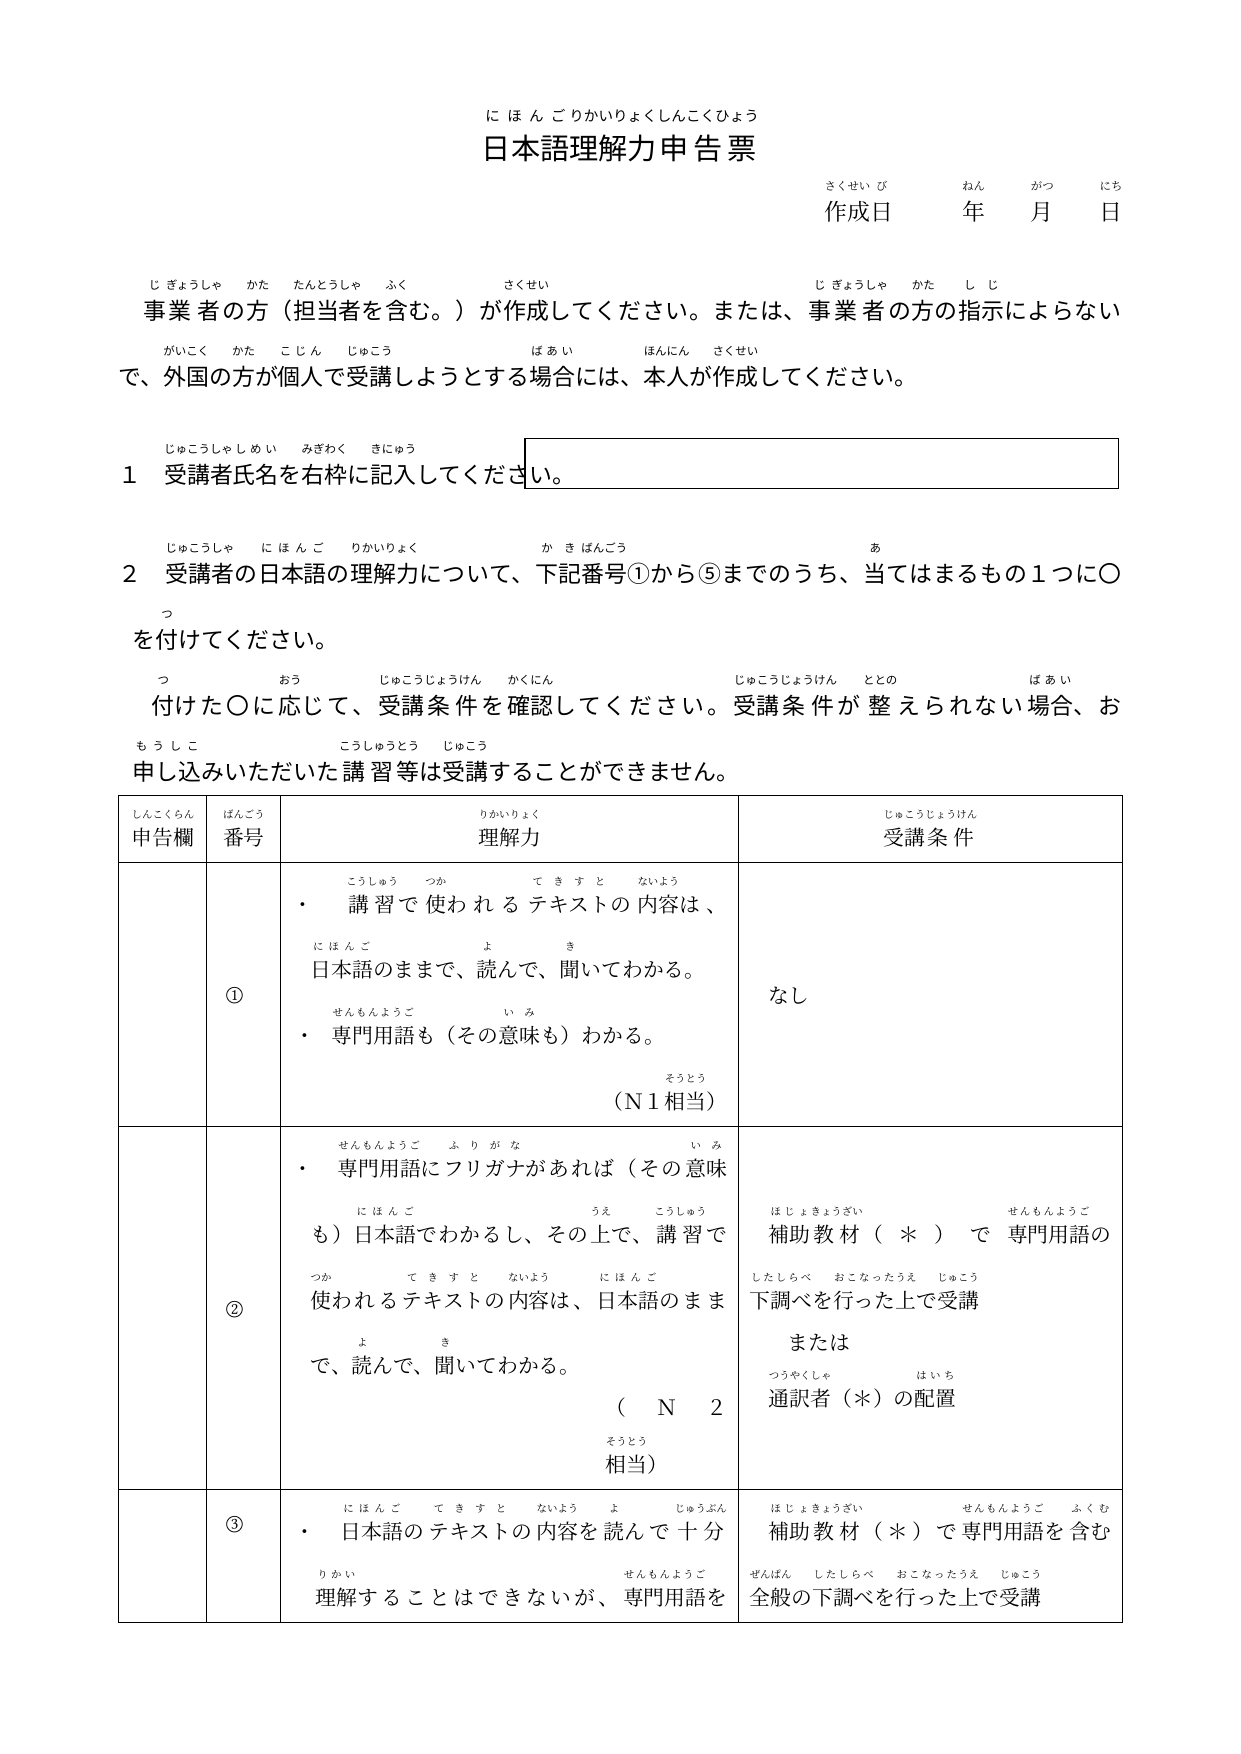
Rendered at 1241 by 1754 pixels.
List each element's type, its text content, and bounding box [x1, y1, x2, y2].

text けた〇にじて、をしてください。がえられない、おみいただいたはすることができません。 [133, 663, 1122, 795]
table_header [281, 796, 738, 862]
table_cell なし [739, 863, 1122, 1126]
table_header [739, 796, 1122, 862]
text ２ ののについて、①から⑤までのうち、てはまるもの１つに〇をけてください。 [118, 531, 1122, 663]
table_header [119, 796, 206, 862]
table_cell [281, 1490, 738, 1622]
table_header [207, 796, 280, 862]
table_cell ・ にがあれば（そのも）でわかるし、そので、でわれるのは、のままで、んで、いてわかる。 （Ｎ２） [281, 1127, 738, 1489]
text の（をむ。）がしてください。または、ののによらないで、のがでしようとするには、がしてください。 [118, 268, 1122, 400]
table_cell [119, 863, 206, 1126]
table_cell （＊）でをのをで または （＊）の [739, 1490, 1122, 1622]
table_cell [207, 1490, 280, 1622]
table_cell [207, 1127, 280, 1489]
table_cell ・ でわれるのは、のままで、んで、いてわかる。 も（そのも）わかる。 （Ｎ１） [281, 863, 738, 1126]
table_cell [207, 863, 280, 1126]
table_cell [119, 1490, 206, 1622]
table_cell [119, 1127, 206, 1489]
table_cell （＊）でのをで または （＊）の [739, 1127, 1122, 1489]
text １ をにしてください。 [118, 433, 1122, 498]
